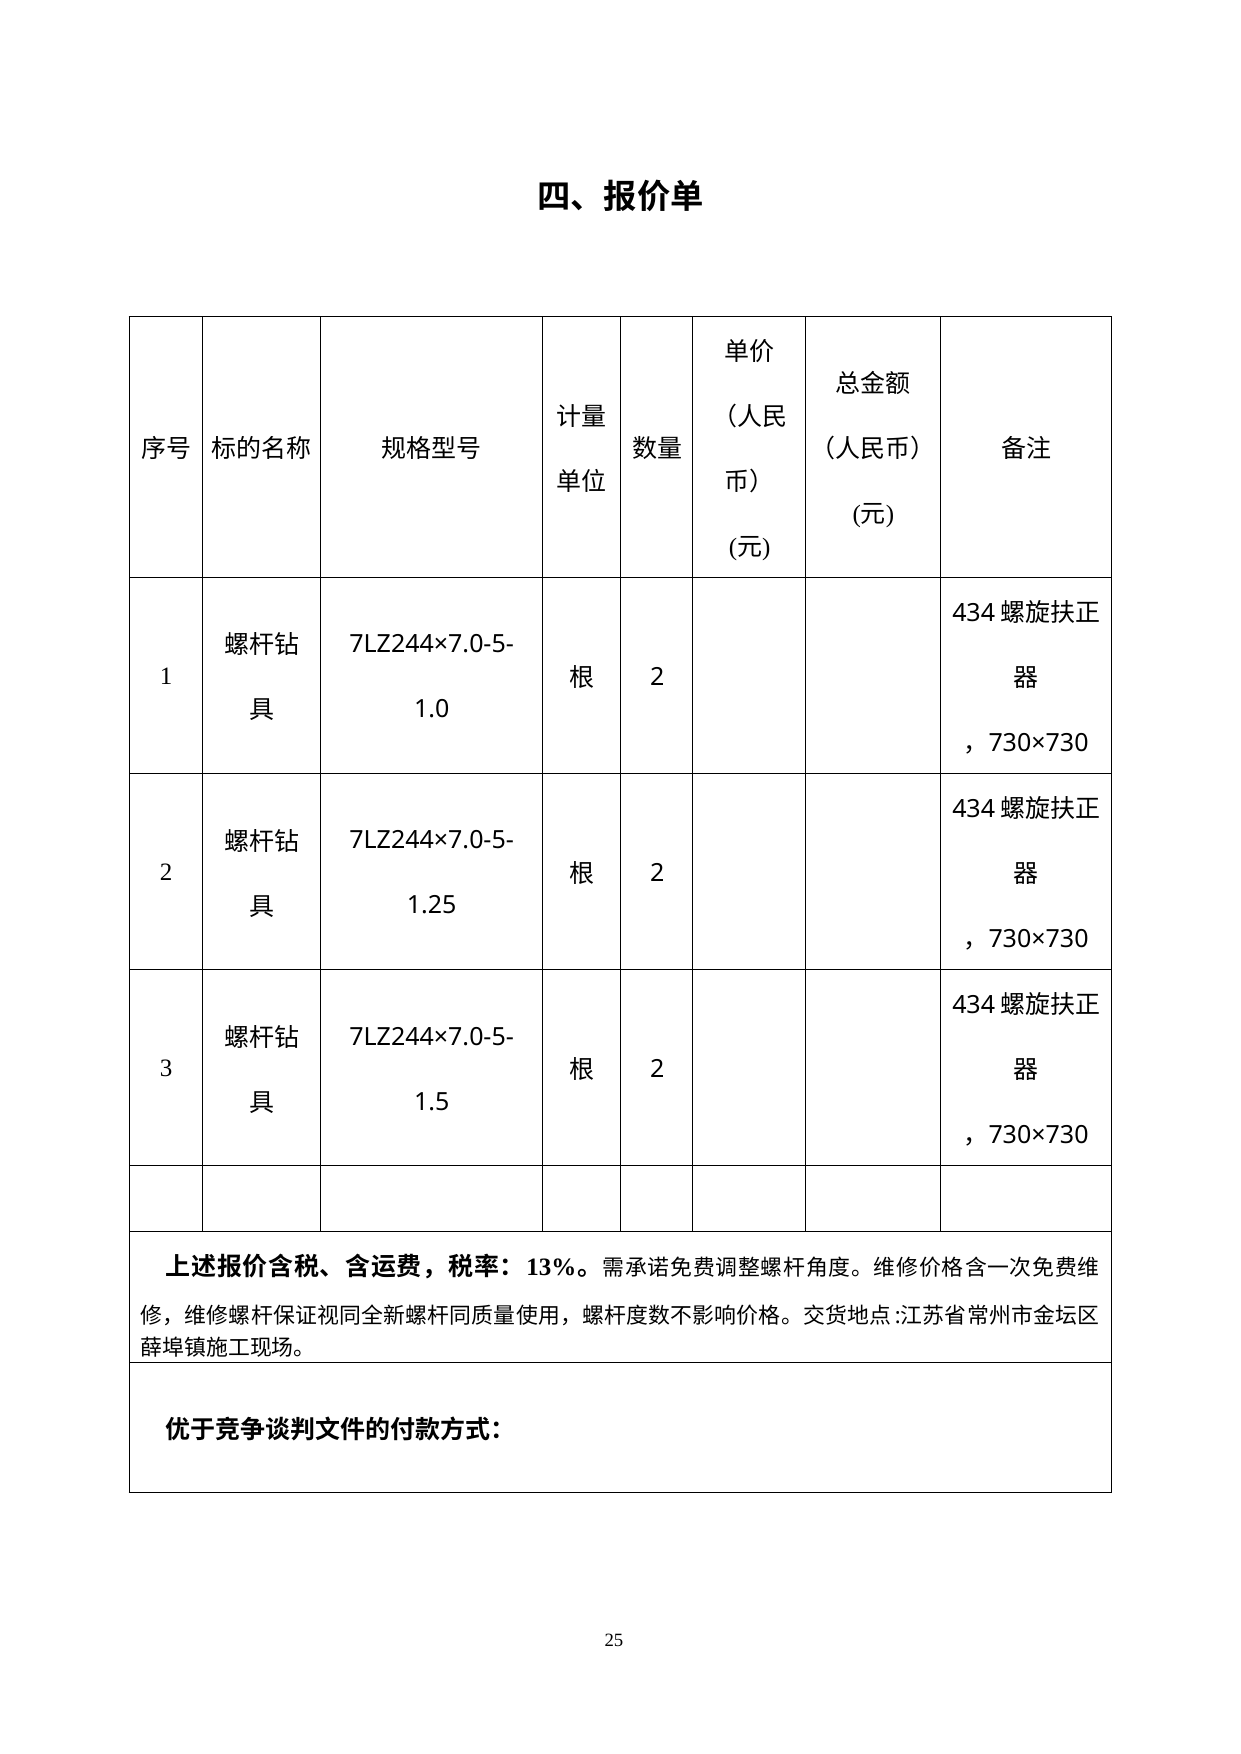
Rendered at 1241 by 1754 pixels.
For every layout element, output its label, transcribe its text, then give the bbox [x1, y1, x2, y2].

table_cell 2 [621, 774, 692, 969]
subtitle 四、报价单 [187, 162, 1053, 227]
table_cell 螺杆钻具 [203, 970, 320, 1165]
table_cell 7LZ244×7.0-5-1.0 [321, 578, 542, 773]
table_cell [806, 970, 940, 1165]
table_header 总金额 （人民币） (元) [806, 317, 940, 577]
table_cell [693, 970, 805, 1165]
table_header 计量 单位 [543, 317, 620, 577]
table_cell 上述报价含税、含运费，税率：13%。需承诺免费调整螺杆角度。维修价格含一次免费维修，维修螺杆保证视同全新螺杆同质量使用，螺杆度数不影响价格。交货地点:江苏省常州市金坛区薛埠镇施工现场。 [130, 1232, 1111, 1362]
table_cell [941, 1166, 1111, 1231]
table_cell [130, 1166, 202, 1231]
table_cell 2 [621, 970, 692, 1165]
table_cell [321, 1166, 542, 1231]
table_cell 螺杆钻具 [203, 774, 320, 969]
table_cell 2 [130, 774, 202, 969]
table_cell 1 [130, 578, 202, 773]
table_cell [806, 1166, 940, 1231]
table_cell 螺杆钻具 [203, 578, 320, 773]
table_cell 434螺旋扶正器，730×730 [941, 774, 1111, 969]
table_cell 3 [130, 970, 202, 1165]
table_cell [693, 578, 805, 773]
table_cell [543, 1166, 620, 1231]
table_header 数量 [621, 317, 692, 577]
table_header 备注 [941, 317, 1111, 577]
table_cell 2 [621, 578, 692, 773]
table_cell [806, 578, 940, 773]
table_cell [693, 774, 805, 969]
table_cell 根 [543, 774, 620, 969]
table_header 规格型号 [321, 317, 542, 577]
table_cell 优于竞争谈判文件的付款方式： [130, 1363, 1111, 1492]
table_cell 根 [543, 578, 620, 773]
table_cell 434螺旋扶正器，730×730 [941, 578, 1111, 773]
table_header 单价 （人民币） (元) [693, 317, 805, 577]
table_cell [203, 1166, 320, 1231]
table_header 序号 [130, 317, 202, 577]
table_cell [693, 1166, 805, 1231]
table_cell 7LZ244×7.0-5-1.5 [321, 970, 542, 1165]
table_cell [806, 774, 940, 969]
table_cell 434螺旋扶正器，730×730 [941, 970, 1111, 1165]
table_cell 7LZ244×7.0-5-1.25 [321, 774, 542, 969]
table_header 标的名称 [203, 317, 320, 577]
table_cell 根 [543, 970, 620, 1165]
table_cell [621, 1166, 692, 1231]
